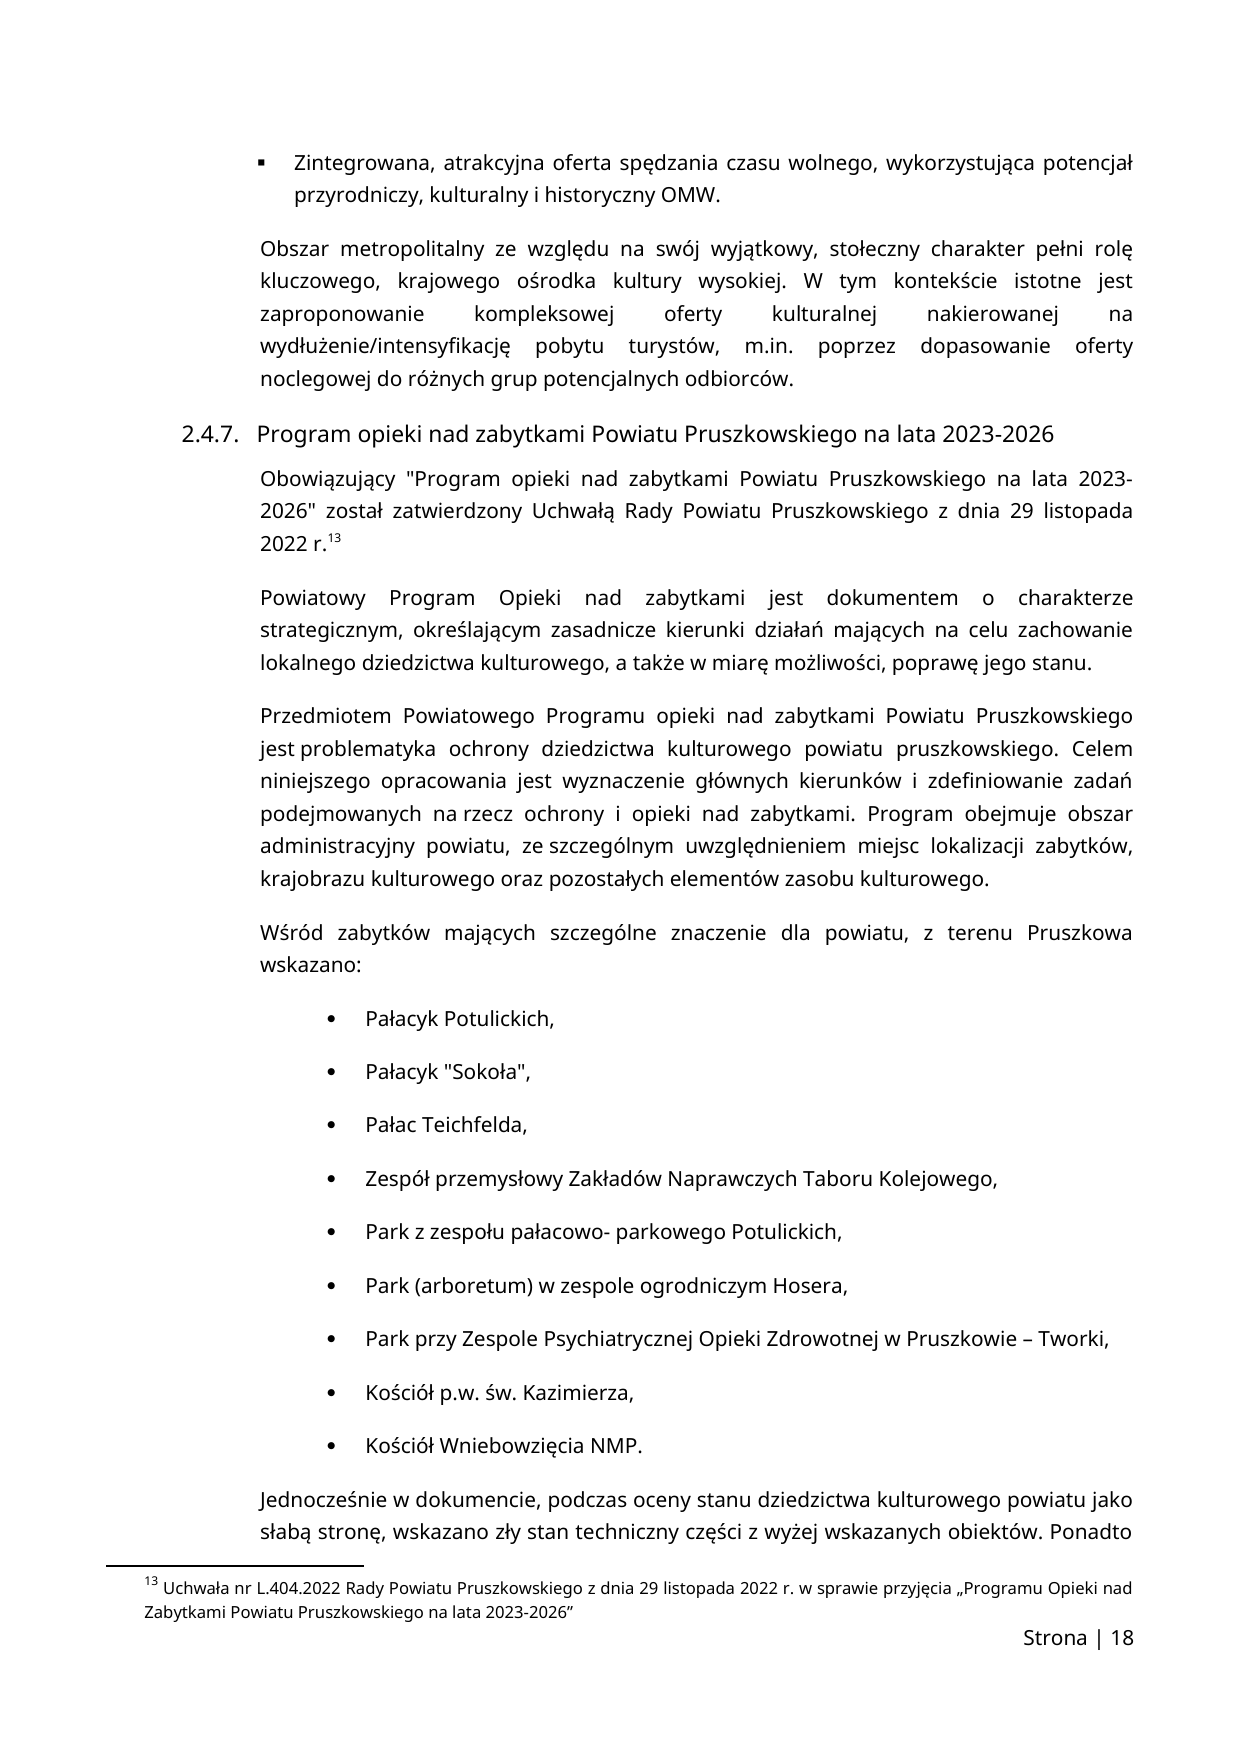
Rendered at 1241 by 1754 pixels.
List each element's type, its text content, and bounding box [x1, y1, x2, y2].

list Park przy Zespole Psychiatrycznej Opieki Zdrowotnej w Pruszkowie – Tworki, [328, 1324, 1134, 1353]
list Pałac Teichfelda, [328, 1111, 1134, 1139]
list Pałacyk Potulickich, [328, 1004, 1134, 1032]
list Zespół przemysłowy Zakładów Naprawczych Taboru Kolejowego, [328, 1164, 1134, 1192]
list Zintegrowana, atrakcyjna oferta spędzania czasu wolnego, wykorzystująca potencjał przyrodniczy, kulturalny i historyczny OMW. [256, 148, 1134, 209]
text Obowiązujący "Program opieki nad zabytkami Powiatu Pruszkowskiego na lata 2023-2026" został zatwierdzony Uchwałą Rady Powiatu Pruszkowskiego z dnia 29 listopada 2022 r. [260, 464, 1134, 558]
text Obszar metropolitalny ze względu na swój wyjątkowy, stołeczny charakter pełni rolę kluczowego, krajowego ośrodka kultury wysokiej. W tym kontekście istotne jest zaproponowanie kompleksowej oferty kulturalnej nakierowanej na wydłużenie/intensyfikację pobytu turystów, m.in. poprzez dopasowanie oferty noclegowej do różnych grup potencjalnych odbiorców. [260, 234, 1134, 393]
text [260, 1485, 1134, 1546]
text Wśród zabytków mających szczególne znaczenie dla powiatu, z terenu Pruszkowa wskazano: [260, 918, 1134, 979]
list Park z zespołu pałacowo- parkowego Potulickich, [328, 1217, 1134, 1246]
list Kościół Wniebowzięcia NMP. [328, 1431, 1134, 1460]
text Przedmiotem Powiatowego Programu opieki nad zabytkami Powiatu Pruszkowskiego jest problematyka ochrony dziedzictwa kulturowego powiatu pruszkowskiego. Celem niniejszego opracowania jest wyznaczenie głównych kierunków i zdefiniowanie zadań podejmowanych na rzecz ochrony i opieki nad zabytkami. Program obejmuje obszar administracyjny powiatu, ze szczególnym uwzględnieniem miejsc lokalizacji zabytków, krajobrazu kulturowego oraz pozostałych elementów zasobu kulturowego. [260, 701, 1134, 893]
list Kościół p.w. św. Kazimierza, [328, 1378, 1134, 1406]
text Powiatowy Program Opieki nad zabytkami jest dokumentem o charakterze strategicznym, określającym zasadnicze kierunki działań mających na celu zachowanie lokalnego dziedzictwa kulturowego, a także w miarę możliwości, poprawę jego stanu. [260, 583, 1134, 676]
list Pałacyk "Sokoła", [328, 1057, 1134, 1086]
subtitle Program opieki nad zabytkami Powiatu Pruszkowskiego na lata 2023-2026 [181, 418, 1134, 449]
list Park (arboretum) w zespole ogrodniczym Hosera, [328, 1271, 1134, 1299]
